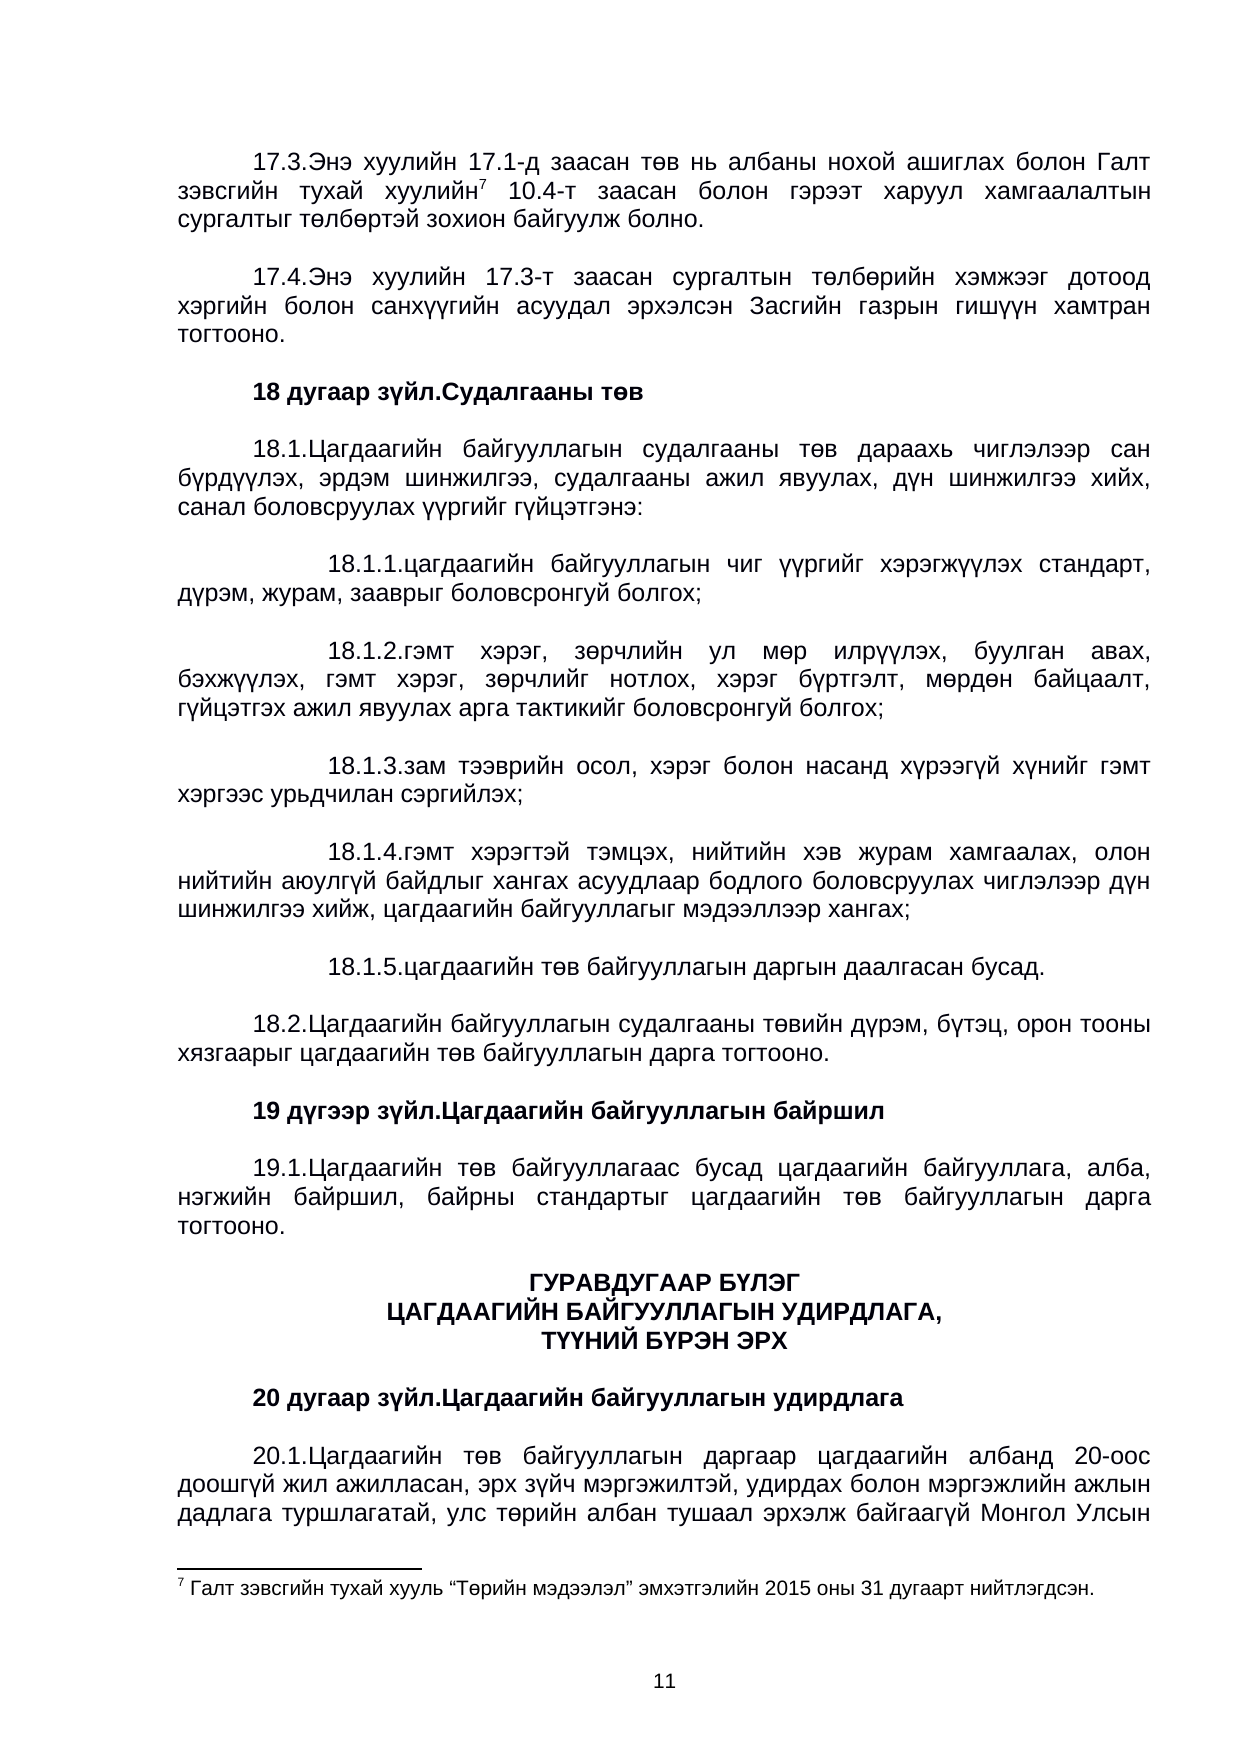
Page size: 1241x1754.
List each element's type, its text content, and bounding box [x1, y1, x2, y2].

text 18.1.1.цагдаагийн байгууллагын чиг үүргийг хэрэгжүүлэх стандарт, дүрэм, журам, зааврыг боловсронгуй болгох; [177, 549, 1152, 607]
text ГУРАВДУГААР БҮЛЭГ [177, 1268, 1152, 1297]
text 18.1.2.гэмт хэрэг, зөрчлийн ул мөр илрүүлэх, буулган авах, бэхжүүлэх, гэмт хэрэг, зөрчлийг нотлох, хэрэг бүртгэлт, мөрдөн байцаалт, гүйцэтгэх ажил явуулах арга тактикийг боловсронгуй болгох; [177, 636, 1152, 722]
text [177, 1441, 1152, 1527]
text 19.1.Цагдаагийн төв байгууллагаас бусад цагдаагийн байгууллага, алба, нэгжийн байршил, байрны стандартыг цагдаагийн төв байгууллагын дарга тогтооно. [177, 1153, 1152, 1239]
text 18 дугаар зүйл.Судалгааны төв [177, 377, 1152, 406]
text 17.3.Энэ хуулийн 17.1-д заасан төв нь албаны нохой ашиглах болон Галт зэвсгийн тухай хуулийн 10.4-т заасан болон гэрээт харуул хамгаалалтын сургалтыг төлбөртэй зохион байгуулж болно. [177, 147, 1152, 233]
text 18.1.3.зам тээврийн осол, хэрэг болон насанд хүрээгүй хүнийг гэмт хэргээс урьдчилан сэргийлэх; [177, 751, 1152, 808]
text 18.1.5.цагдаагийн төв байгууллагын даргын даалгасан бусад. [177, 952, 1152, 981]
text 18.2.Цагдаагийн байгууллагын судалгааны төвийн дүрэм, бүтэц, орон тооны хязгаарыг цагдаагийн төв байгууллагын дарга тогтооно. [177, 1009, 1152, 1067]
text 19 дүгээр зүйл.Цагдаагийн байгууллагын байршил [177, 1096, 1152, 1124]
text 17.4.Энэ хуулийн 17.3-т заасан сургалтын төлбөрийн хэмжээг дотоод хэргийн болон санхүүгийн асуудал эрхэлсэн Засгийн газрын гишүүн хамтран тогтооно. [177, 262, 1152, 348]
text ТҮҮНИЙ БҮРЭН ЭРХ [177, 1326, 1152, 1354]
text ЦАГДААГИЙН БАЙГУУЛЛАГЫН УДИРДЛАГА, [177, 1297, 1152, 1326]
text 18.1.4.гэмт хэрэгтэй тэмцэх, нийтийн хэв журам хамгаалах, олон нийтийн аюулгүй байдлыг хангах асуудлаар бодлого боловсруулах чиглэлээр дүн шинжилгээ хийж, цагдаагийн байгууллагыг мэдээллээр хангах; [177, 837, 1152, 923]
text 20 дугаар зүйл.Цагдаагийн байгууллагын удирдлага [177, 1383, 1152, 1412]
text 18.1.Цагдаагийн байгууллагын судалгааны төв дараахь чиглэлээр сан бүрдүүлэх, эрдэм шинжилгээ, судалгааны ажил явуулах, дүн шинжилгээ хийх, санал боловсруулах үүргийг гүйцэтгэнэ: [177, 434, 1152, 521]
